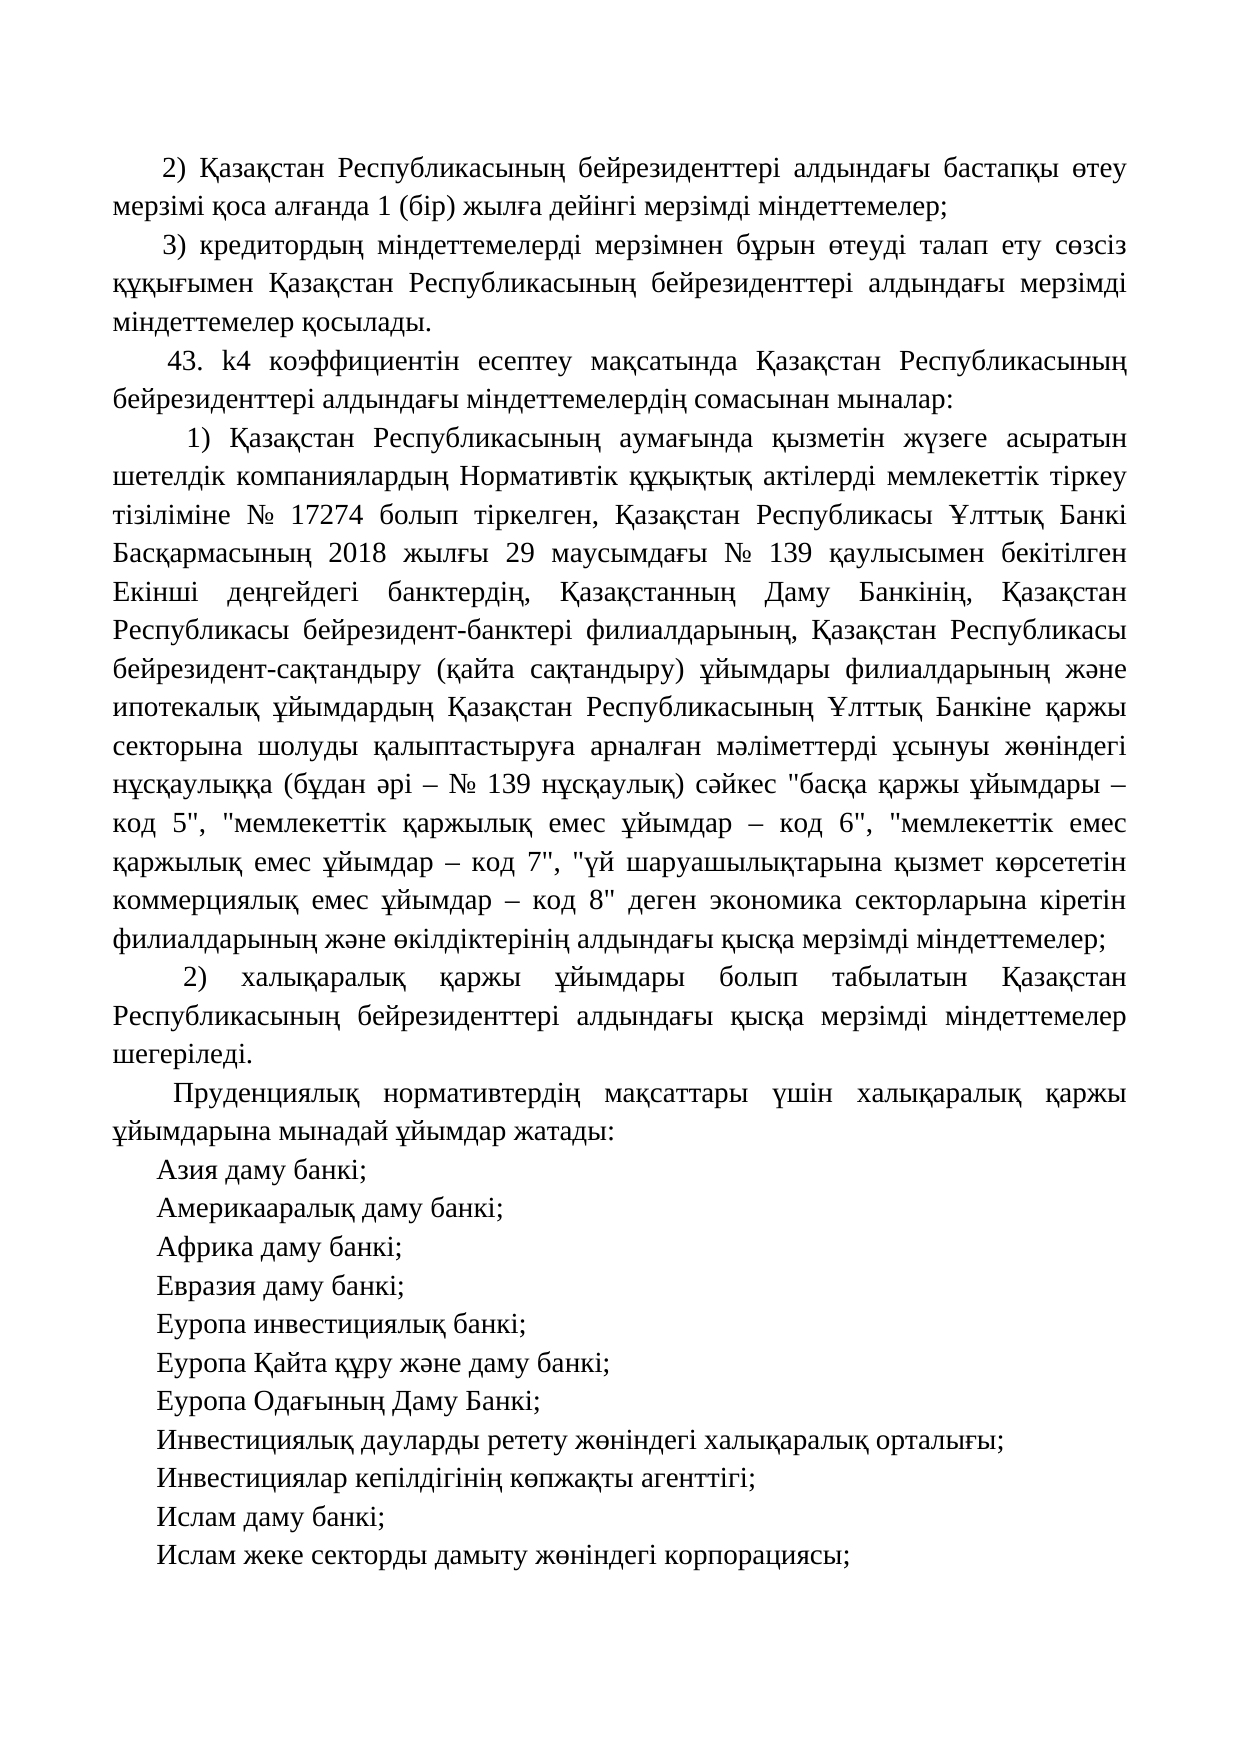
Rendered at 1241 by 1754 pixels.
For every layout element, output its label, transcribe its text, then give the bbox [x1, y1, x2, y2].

text 3) кредитордың міндеттемелерді мерзімнен бұрын өтеуді талап ету сөзсіз құқығымен Қазақстан Республикасының бейрезиденттері алдындағы мерзімді міндеттемелер қосылады. [112, 227, 1128, 338]
text 43. k4 коэффициентін есептеу мақсатында Қазақстан Республикасының бейрезиденттері алдындағы міндеттемелердің сомасынан мыналар: [112, 343, 1128, 415]
text Пруденциялық нормативтердің мақсаттары үшін халықаралық қаржы ұйымдарына мынадай ұйымдар жатады: [112, 1075, 1128, 1147]
text Еуропа Одағының Даму Банкі; [112, 1383, 1128, 1417]
text Евразия даму банкі; [112, 1268, 1128, 1301]
text 2) Қазақстан Республикасының бейрезиденттері алдындағы бастапқы өтеу мерзімі қоса алғанда 1 (бір) жылға дейінгі мерзімді міндеттемелер; [112, 150, 1128, 222]
text Ислам даму банкі; [112, 1499, 1128, 1532]
text Еуропа инвестициялық банкі; [112, 1306, 1128, 1340]
text Еуропа Қайта құру және даму банкі; [112, 1345, 1128, 1378]
text Инвестициялық дауларды ретету жөніндегі халықаралық орталығы; [112, 1422, 1128, 1455]
text Африка даму банкі; [112, 1229, 1128, 1263]
text Азия даму банкі; [112, 1152, 1128, 1186]
text Америкааралық даму банкі; [112, 1191, 1128, 1224]
text 2) халықаралық қаржы ұйымдары болып табылатын Қазақстан Республикасының бейрезиденттері алдындағы қысқа мерзімді міндеттемелер шегеріледі. [112, 959, 1128, 1070]
text 1) Қазақстан Республикасының аумағында қызметін жүзеге асыратын шетелдік компаниялардың Нормативтік құқықтық актілерді мемлекеттік тіркеу тізіліміне № 17274 болып тіркелген, Қазақстан Республикасы Ұлттық Банкі Басқармасының 2018 жылғы 29 маусымдағы № 139 қаулысымен бекітілген Екінші деңгейдегі банктердің, Қазақстанның Даму Банкінің, Қазақстан Республикасы бейрезидент-банктері филиалдарының, Қазақстан Республикасы бейрезидент-сақтандыру (қайта сақтандыру) ұйымдары филиалдарының және ипотекалық ұйымдардың Қазақстан Республикасының Ұлттық Банкіне қаржы секторына шолуды қалыптастыруға арналған мәліметтерді ұсынуы жөніндегі нұсқаулыққа (бұдан әрі – № 139 нұсқаулық) сәйкес "басқа қаржы ұйымдары – код 5", "мемлекеттік қаржылық емес ұйымдар – код 6", "мемлекеттік емес қаржылық емес ұйымдар – код 7", "үй шаруашылықтарына қызмет көрсететін коммерциялық емес ұйымдар – код 8" деген экономика секторларына кіретін филиалдарының және өкілдіктерінің алдындағы қысқа мерзімді міндеттемелер; [112, 420, 1128, 954]
text Инвестициялар кепілдігінің көпжақты агенттігі; [112, 1460, 1128, 1494]
text Ислам жеке секторды дамыту жөніндегі корпорациясы; [112, 1537, 1128, 1571]
